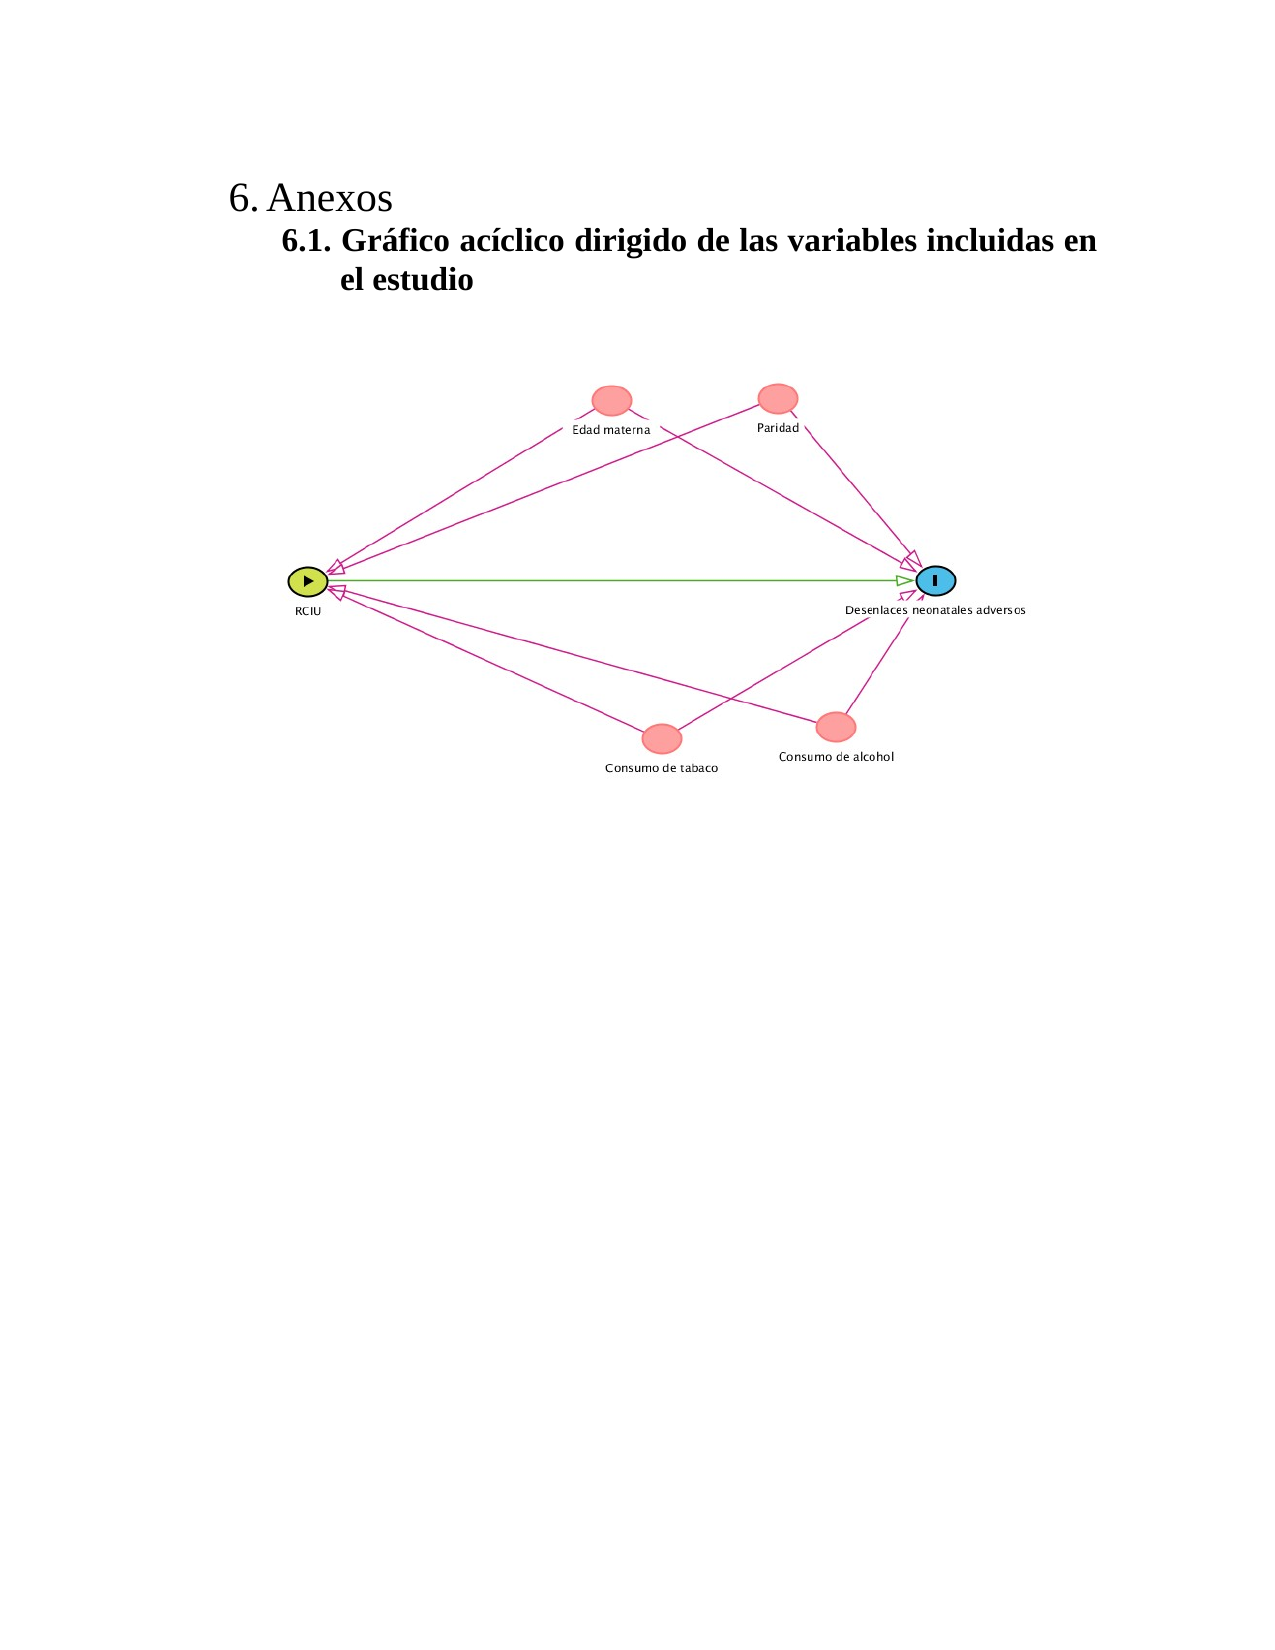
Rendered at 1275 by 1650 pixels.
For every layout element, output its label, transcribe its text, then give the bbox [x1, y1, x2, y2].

subtitle 6.1. Gráfico acíclico dirigido de las variables incluidas en el estudio [281, 221, 1098, 297]
subtitle Anexos [228, 173, 1098, 221]
picture [187, 348, 1105, 814]
